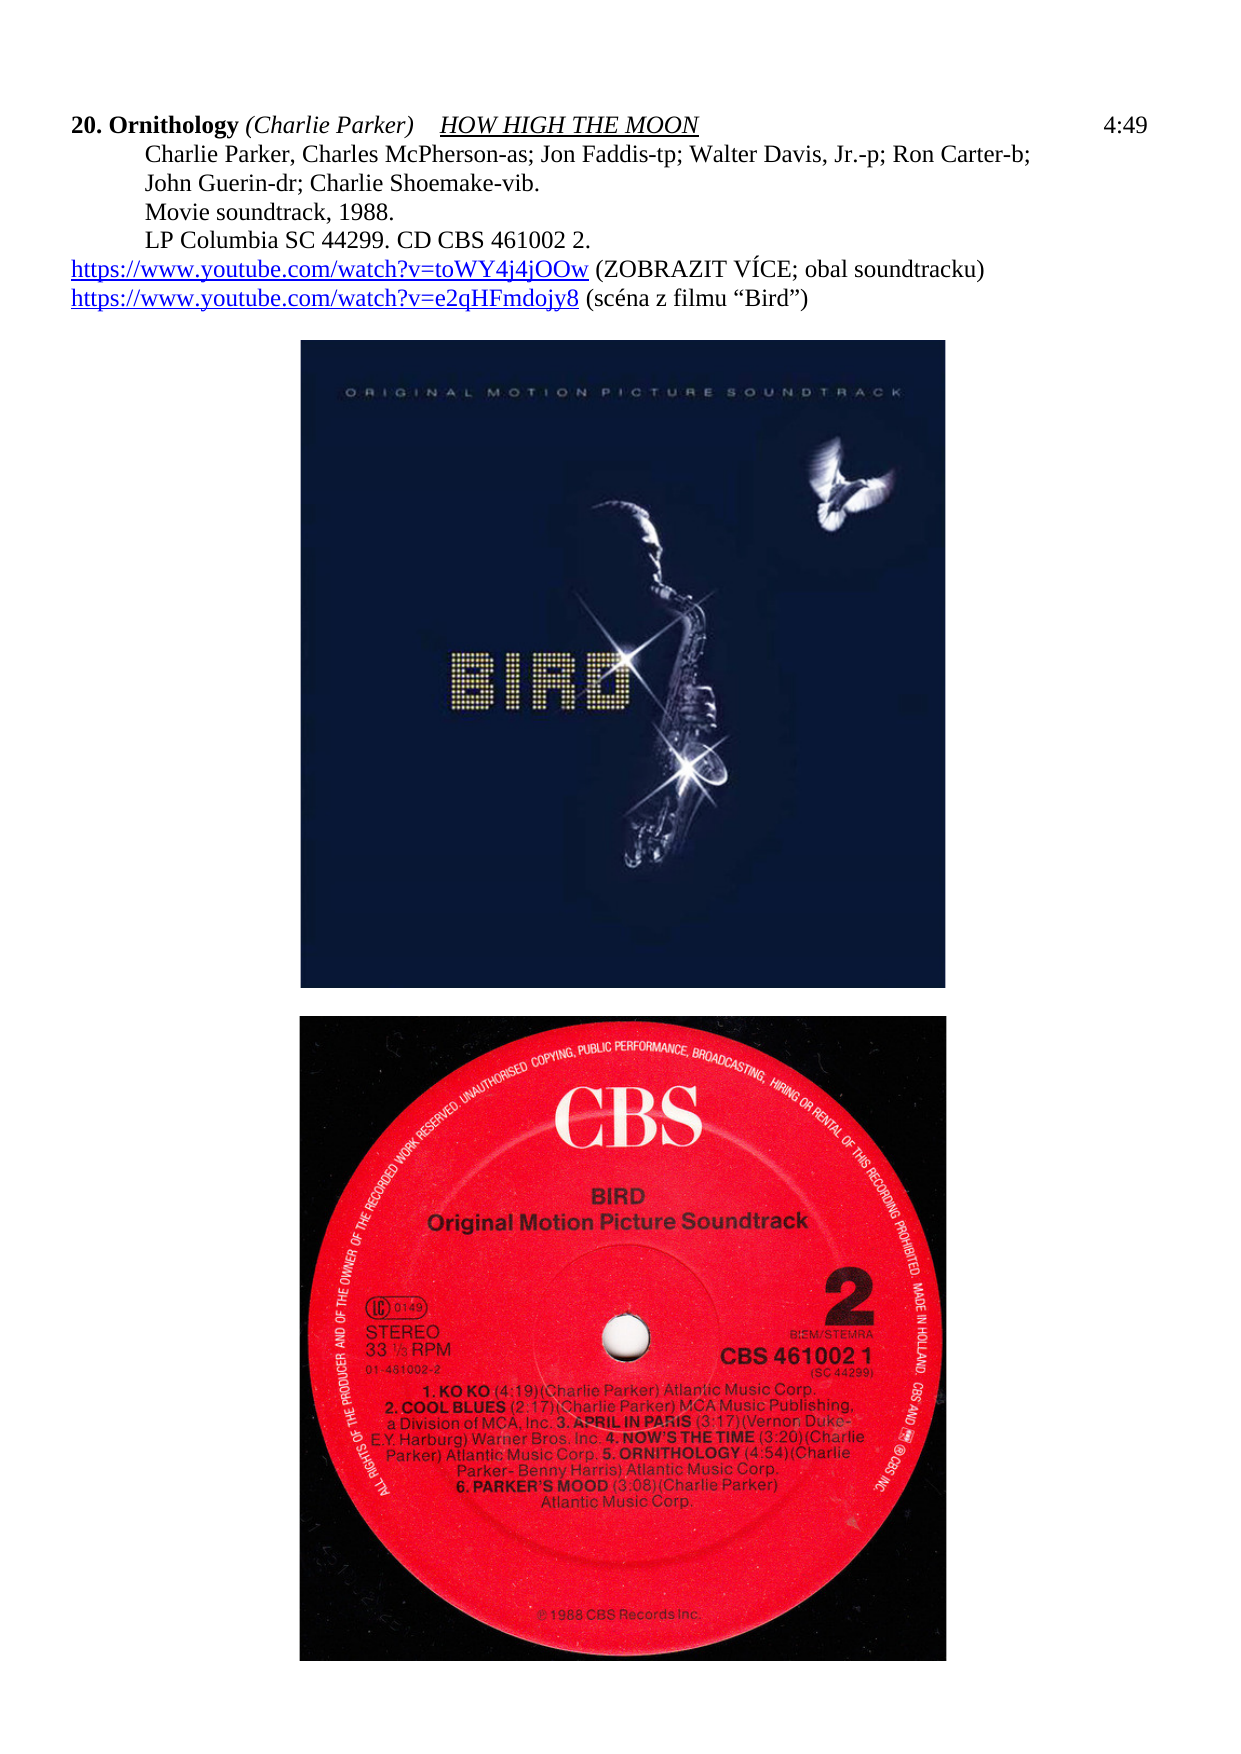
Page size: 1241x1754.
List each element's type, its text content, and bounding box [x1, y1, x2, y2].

text Movie soundtrack, 1988. [71, 197, 1175, 225]
subtitle 20. Ornithology (Charlie Parker) HOW HIGH THE MOON 4:49 [71, 110, 1175, 139]
text https://www.youtube.com/watch?v=e2qHFmdojy8 (scéna z filmu “Bird”) [71, 283, 1175, 312]
text LP Columbia SC 44299. CD CBS 461002 2. [71, 225, 1175, 254]
picture [300, 340, 946, 988]
text https://www.youtube.com/watch?v=toWY4j4jOOw (ZOBRAZIT VÍCE; obal soundtracku) [71, 254, 1175, 283]
text John Guerin-dr; Charlie Shoemake-vib. [71, 168, 1175, 197]
text Charlie Parker, Charles McPherson-as; Jon Faddis-tp; Walter Davis, Jr.-p; Ron Carter-b; [71, 139, 1175, 168]
picture [299, 1016, 947, 1661]
